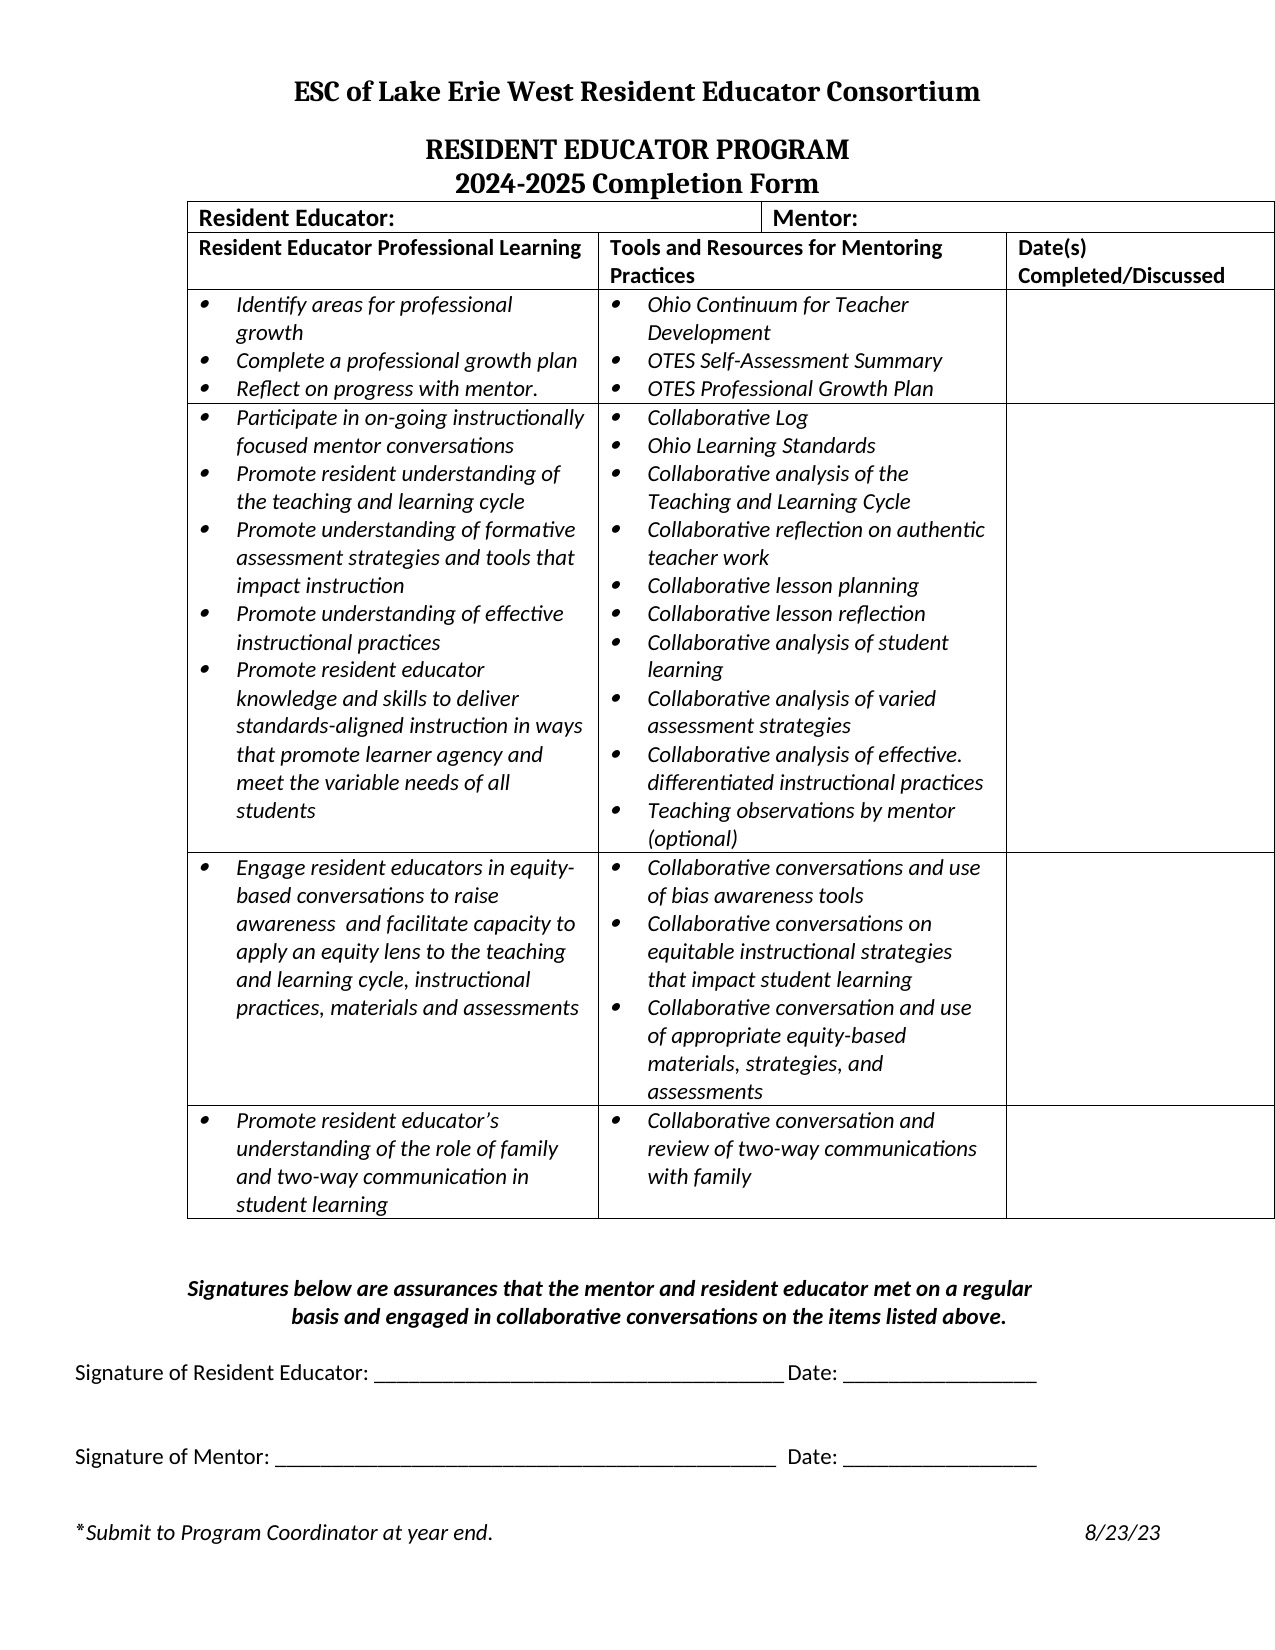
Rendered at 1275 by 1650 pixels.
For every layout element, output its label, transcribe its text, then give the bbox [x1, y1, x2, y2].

table_cell Promote resident educator’s understanding of the role of family and two-way communication in student learning [188, 1106, 598, 1218]
table_cell Participate in on-going instructionally focused mentor conversations Promote resident understanding of the teaching and learning cycle Promote understanding of formative assessment strategies and tools that impact instruction Promote understanding of effective instructional practices Promote resident educator knowledge and skills to deliver standards-aligned instruction in ways that promote learner agency and meet the variable needs of all students [188, 404, 598, 852]
table_cell [1007, 404, 1274, 852]
table_cell Identify areas for professional growth Complete a professional growth plan Reflect on progress with mentor. [188, 290, 598, 402]
text RESIDENT EDUCATOR PROGRAM [187, 133, 1087, 167]
table_cell Tools and Resources for Mentoring Practices [599, 233, 1006, 289]
text Signatures below are assurances that the mentor and resident educator met on a regular basis and engaged in collaborative conversations on the items listed above. [187, 1274, 1087, 1330]
table_cell Ohio Continuum for Teacher Development OTES Self-Assessment Summary OTES Professional Growth Plan [599, 290, 1006, 402]
table_header Resident Educator: [188, 202, 761, 232]
table_cell [1007, 290, 1274, 402]
table_cell [1007, 853, 1274, 1105]
text Signature of Mentor: ____________________________________________ Date: _________________ [75, 1442, 1087, 1470]
table_cell Engage resident educators in equity-based conversations to raise awareness and facilitate capacity to apply an equity lens to the teaching and learning cycle, instructional practices, materials and assessments [188, 853, 598, 1105]
text Signature of Resident Educator: ____________________________________ Date: _________________ [75, 1358, 1087, 1386]
table_cell Date(s) Completed/Discussed [1007, 233, 1274, 289]
table_cell Resident Educator Professional Learning [188, 233, 598, 289]
text 2024-2025 Completion Form [187, 167, 1087, 201]
table_cell Collaborative conversations and use of bias awareness tools Collaborative conversations on equitable instructional strategies that impact student learning Collaborative conversation and use of appropriate equity-based materials, strategies, and assessments [599, 853, 1006, 1105]
table_cell [1007, 1106, 1274, 1218]
table_cell Collaborative conversation and review of two-way communications with family [599, 1106, 1006, 1218]
table_cell Collaborative Log Ohio Learning Standards Collaborative analysis of the Teaching and Learning Cycle Collaborative reflection on authentic teacher work Collaborative lesson planning Collaborative lesson reflection Collaborative analysis of student learning Collaborative analysis of varied assessment strategies Collaborative analysis of effective. differentiated instructional practices Teaching observations by mentor (optional) [599, 404, 1006, 852]
table_header Mentor: [762, 202, 1274, 232]
